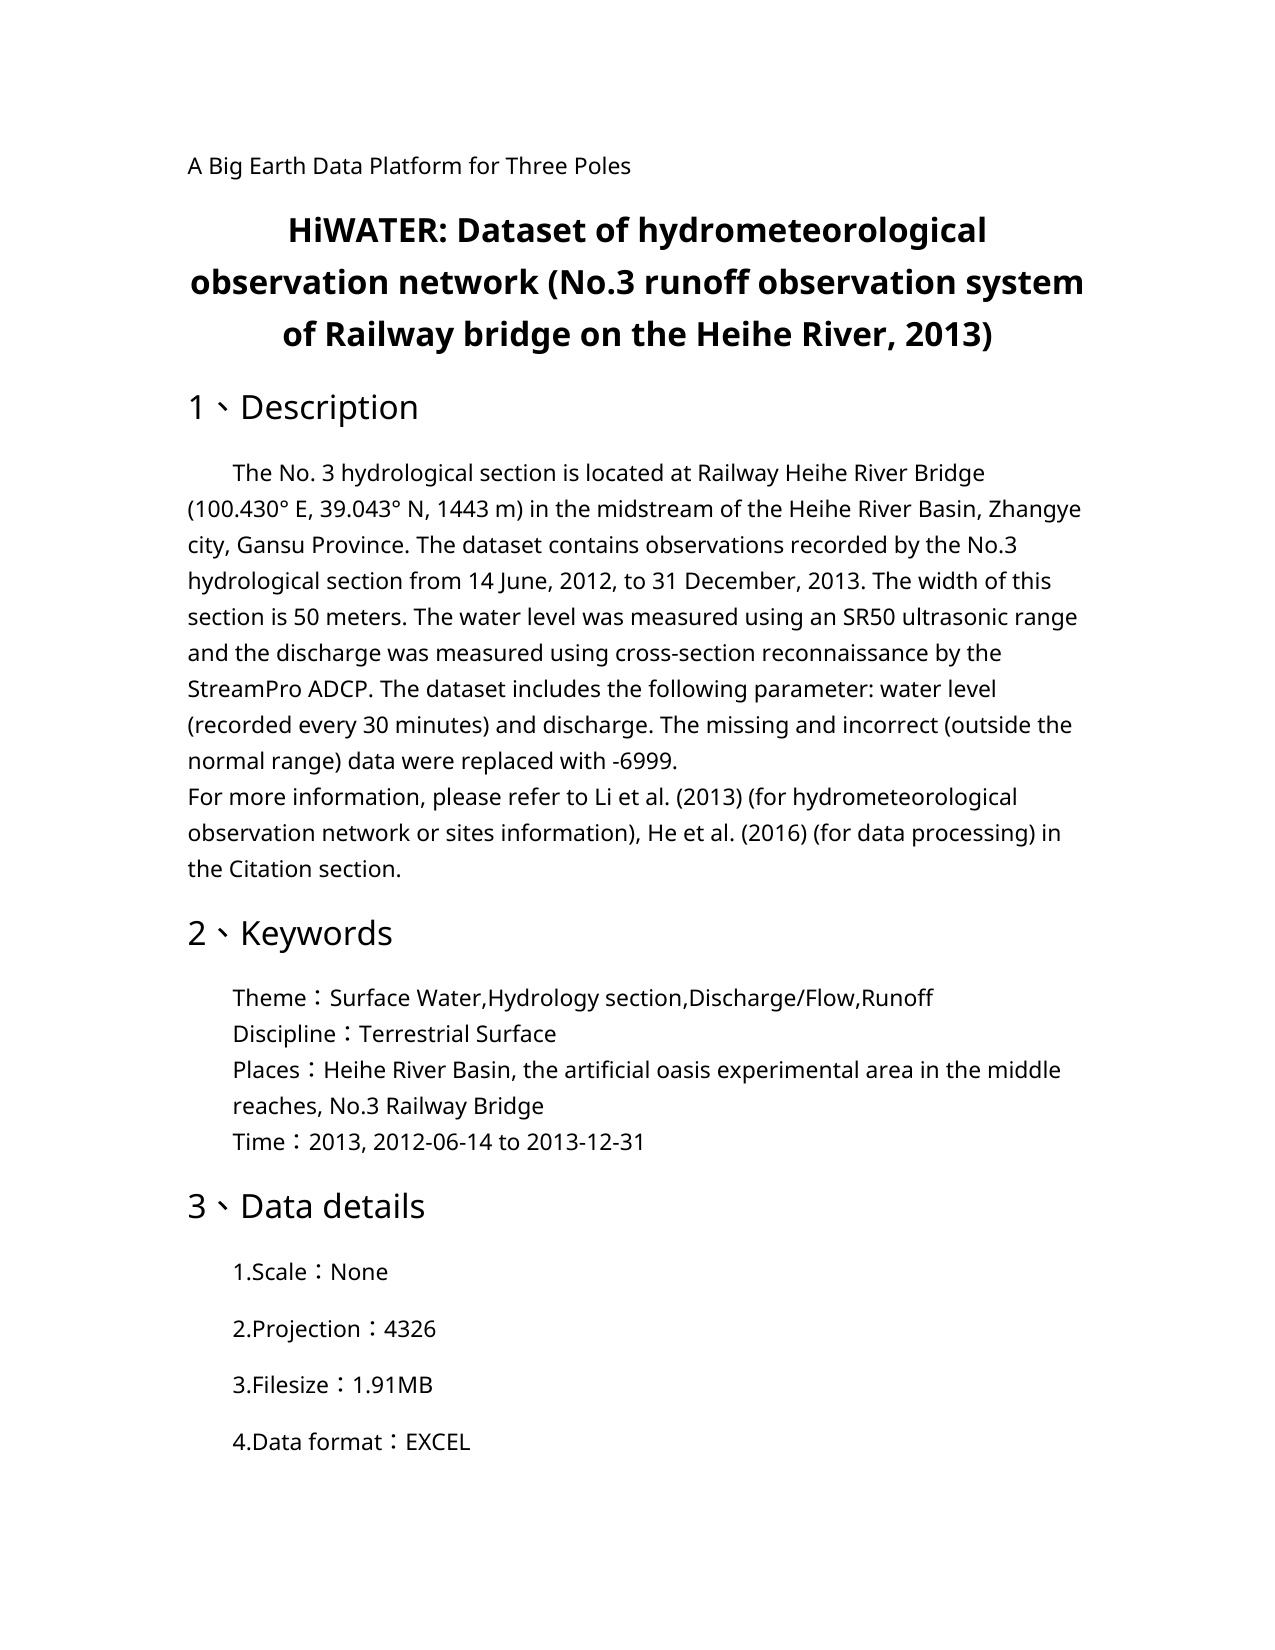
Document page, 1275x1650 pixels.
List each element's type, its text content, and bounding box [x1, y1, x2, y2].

text 3、Data details [187, 1183, 1087, 1228]
text 3.Filesize：1.91MB [232, 1369, 1087, 1401]
text The No. 3 hydrological section is located at Railway Heihe River Bridge (100.430° E, 39.043° N, 1443 m) in the midstream of the Heihe River Basin, Zhangye city, Gansu Province. The dataset contains observations recorded by the No.3 hydrological section from 14 June, 2012, to 31 December, 2013. The width of this section is 50 meters. The water level was measured using an SR50 ultrasonic range and the discharge was measured using cross-section reconnaissance by the StreamPro ADCP. The dataset includes the following parameter: water level (recorded every 30 minutes) and discharge. The missing and incorrect (outside the normal range) data were replaced with -6999. For more information, please refer to Li et al. (2013) (for hydrometeorological observation network or sites information), He et al. (2016) (for data processing) in the Citation section. [187, 457, 1087, 884]
text 1、Description [187, 384, 1087, 429]
text 1.Scale：None [232, 1256, 1087, 1287]
text 2.Projection：4326 [232, 1313, 1087, 1344]
text A Big Earth Data Platform for Three Poles [187, 150, 1087, 181]
text 2、Keywords [187, 909, 1087, 955]
text HiWATER: Dataset of hydrometeorological observation network (No.3 runoff observation system of Railway bridge on the Heihe River, 2013) [187, 207, 1087, 357]
text Theme：Surface Water,Hydrology section,Discharge/Flow,Runoff Discipline：Terrestrial Surface Places：Heihe River Basin, the artificial oasis experimental area in the middle reaches, No.3 Railway Bridge Time：2013, 2012-06-14 to 2013-12-31 [232, 982, 1087, 1157]
text 4.Data format：EXCEL [232, 1426, 1087, 1457]
